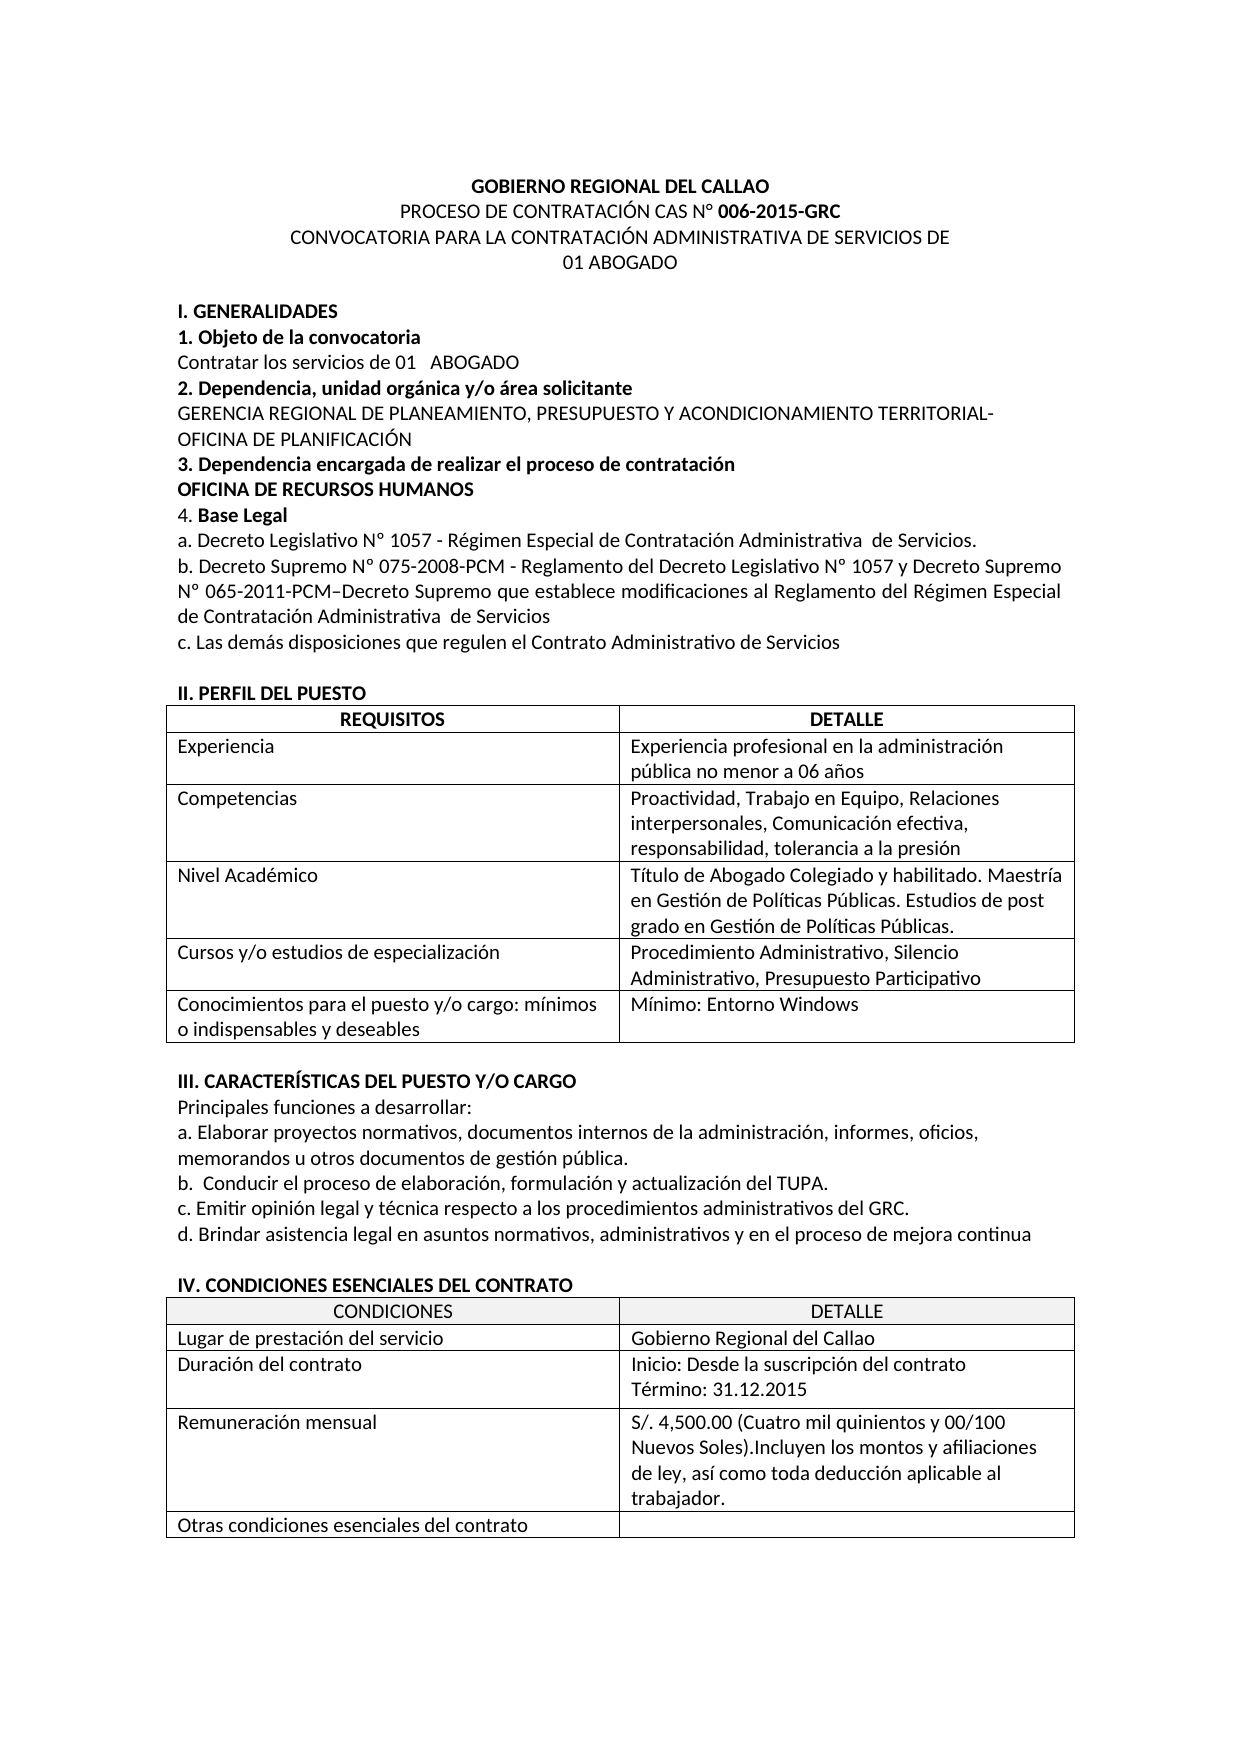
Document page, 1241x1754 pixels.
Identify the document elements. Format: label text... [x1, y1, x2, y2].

table_cell Lugar de prestación del servicio [167, 1325, 619, 1350]
table_header REQUISITOS [167, 706, 619, 732]
table_cell Mínimo: Entorno Windows [620, 991, 1074, 1042]
table_cell Nivel Académico [167, 862, 619, 938]
table_header DETALLE [620, 1298, 1074, 1324]
text GERENCIA REGIONAL DE PLANEAMIENTO, PRESUPUESTO Y ACONDICIONAMIENTO TERRITORIAL-OFICINA DE PLANIFICACIÓN [177, 400, 1063, 451]
text III. CARACTERÍSTICAS DEL PUESTO Y/O CARGO [177, 1068, 1063, 1094]
table_cell Experiencia [167, 733, 619, 784]
text II. PERFIL DEL PUESTO [177, 680, 1063, 705]
table_cell S/. 4,500.00 (Cuatro mil quinientos y 00/100 Nuevos Soles).Incluyen los montos y afiliaciones de ley, así como toda deducción aplicable al trabajador. [620, 1409, 1074, 1511]
text 01 ABOGADO [177, 249, 1063, 275]
text c. Emitir opinión legal y técnica respecto a los procedimientos administrativos del GRC. [177, 1196, 1063, 1221]
table_cell Gobierno Regional del Callao [620, 1325, 1074, 1350]
text PROCESO DE CONTRATACIÓN CAS N° 006-2015-GRC [177, 198, 1063, 224]
text d. Brindar asistencia legal en asuntos normativos, administrativos y en el proceso de mejora continua [177, 1221, 1063, 1246]
text GOBIERNO REGIONAL DEL CALLAO [177, 173, 1063, 198]
text OFICINA DE RECURSOS HUMANOS [177, 477, 1063, 502]
table_header DETALLE [620, 706, 1074, 732]
table_cell Procedimiento Administrativo, Silencio Administrativo, Presupuesto Participativo [620, 939, 1074, 990]
text a. Elaborar proyectos normativos, documentos internos de la administración, informes, oficios, memorandos u otros documentos de gestión pública. [177, 1119, 1063, 1170]
text CONVOCATORIA PARA LA CONTRATACIÓN ADMINISTRATIVA DE SERVICIOS DE [177, 224, 1063, 249]
table_header CONDICIONES [167, 1298, 619, 1324]
table_cell Remuneración mensual [167, 1409, 619, 1511]
text a. Decreto Legislativo Nº 1057 - Régimen Especial de Contratación Administrativa de Servicios. [177, 527, 1063, 553]
table_cell Título de Abogado Colegiado y habilitado. Maestría en Gestión de Políticas Públicas. Estudios de post grado en Gestión de Políticas Públicas. [620, 862, 1074, 938]
text b. Conducir el proceso de elaboración, formulación y actualización del TUPA. [177, 1170, 1063, 1196]
table_cell Competencias [167, 785, 619, 861]
text b. Decreto Supremo Nº 075-2008-PCM - Reglamento del Decreto Legislativo Nº 1057 y Decreto Supremo Nº 065-2011-PCM–Decreto Supremo que establece modificaciones al Reglamento del Régimen Especial de Contratación Administrativa de Servicios [177, 553, 1063, 629]
text Contratar los servicios de 01 ABOGADO [177, 349, 1063, 375]
text c. Las demás disposiciones que regulen el Contrato Administrativo de Servicios [177, 629, 1063, 654]
table_cell Inicio: Desde la suscripción del contrato Término: 31.12.2015 [620, 1351, 1074, 1408]
table_cell Proactividad, Trabajo en Equipo, Relaciones interpersonales, Comunicación efectiva, responsabilidad, tolerancia a la presión [620, 785, 1074, 861]
text 3. Dependencia encargada de realizar el proceso de contratación [177, 451, 1063, 477]
table_cell Duración del contrato [167, 1351, 619, 1408]
text Principales funciones a desarrollar: [177, 1094, 1063, 1119]
text IV. CONDICIONES ESENCIALES DEL CONTRATO [177, 1272, 1063, 1297]
table_cell Otras condiciones esenciales del contrato [167, 1512, 619, 1537]
table_cell Conocimientos para el puesto y/o cargo: mínimos o indispensables y deseables [167, 991, 619, 1042]
table_cell Cursos y/o estudios de especialización [167, 939, 619, 990]
text 2. Dependencia, unidad orgánica y/o área solicitante [177, 375, 1063, 400]
text 1. Objeto de la convocatoria [177, 324, 1063, 349]
table_cell Experiencia profesional en la administración pública no menor a 06 años [620, 733, 1074, 784]
text 4. Base Legal [177, 502, 1063, 527]
text I. GENERALIDADES [177, 299, 1063, 324]
table_cell [620, 1512, 1074, 1537]
